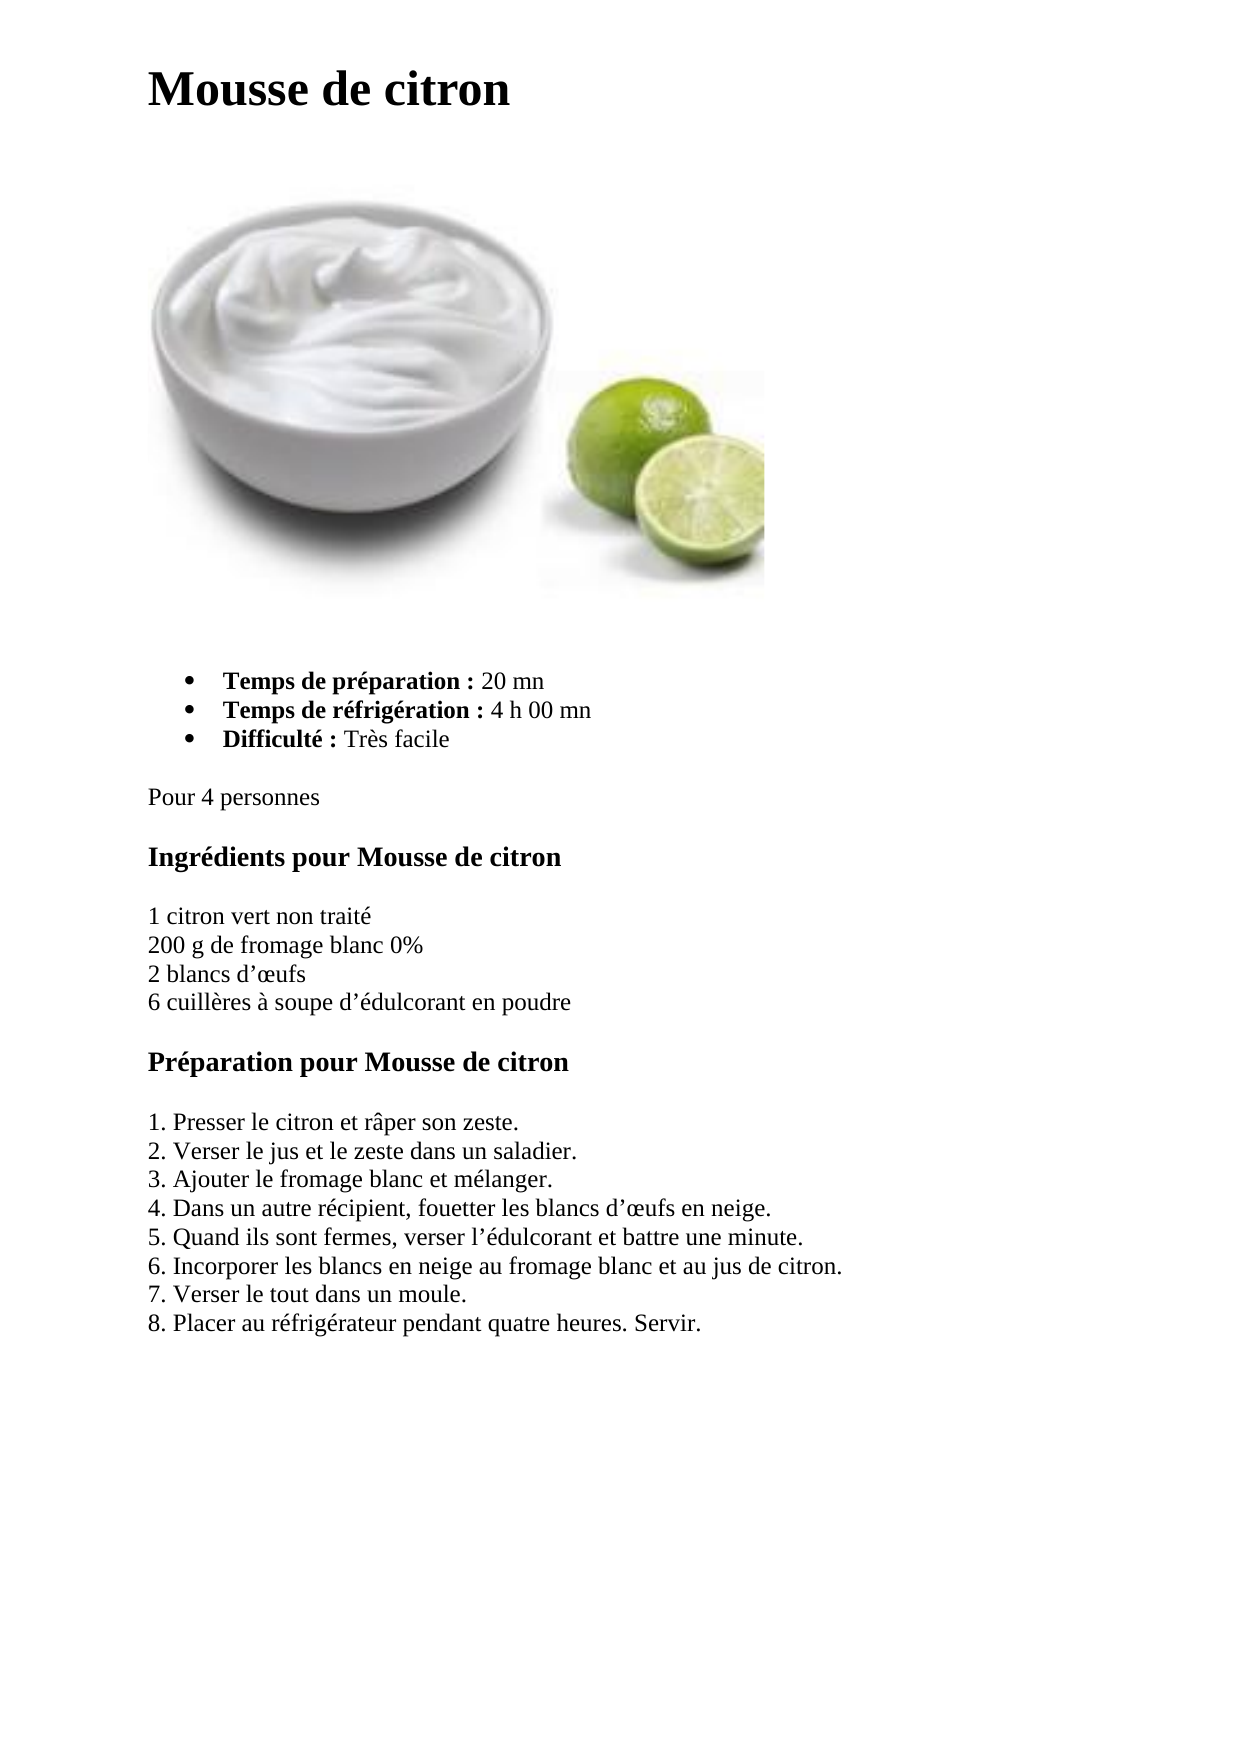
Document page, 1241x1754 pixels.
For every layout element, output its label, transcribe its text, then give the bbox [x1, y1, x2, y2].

text Pour 4 personnes [148, 782, 1093, 811]
text Préparation pour Mousse de citron [148, 1045, 1093, 1078]
list Temps de réfrigération : 4 h 00 mn [185, 695, 1093, 724]
list Difficulté : Très facile [185, 724, 1093, 753]
text 1. Presser le citron et râper son zeste. 2. Verser le jus et le zeste dans un saladier. 3. Ajouter le fromage blanc et mélanger. 4. Dans un autre récipient, fouetter les blancs d’œufs en neige. 5. Quand ils sont fermes, verser l’édulcorant et battre une minute. 6. Incorporer les blancs en neige au fromage blanc et au jus de citron. 7. Verser le tout dans un moule. 8. Placer au réfrigérateur pendant quatre heures. Servir. [148, 1107, 1093, 1365]
text 1 citron vert non traité 200 g de fromage blanc 0% 2 blancs d’œufs 6 cuillères à soupe d’édulcorant en poudre [148, 901, 1093, 1016]
picture [147, 145, 765, 609]
list Temps de préparation : 20 mn [185, 666, 1093, 695]
text Mousse de citron [148, 59, 1093, 117]
text Ingrédients pour Mousse de citron [148, 840, 1093, 872]
